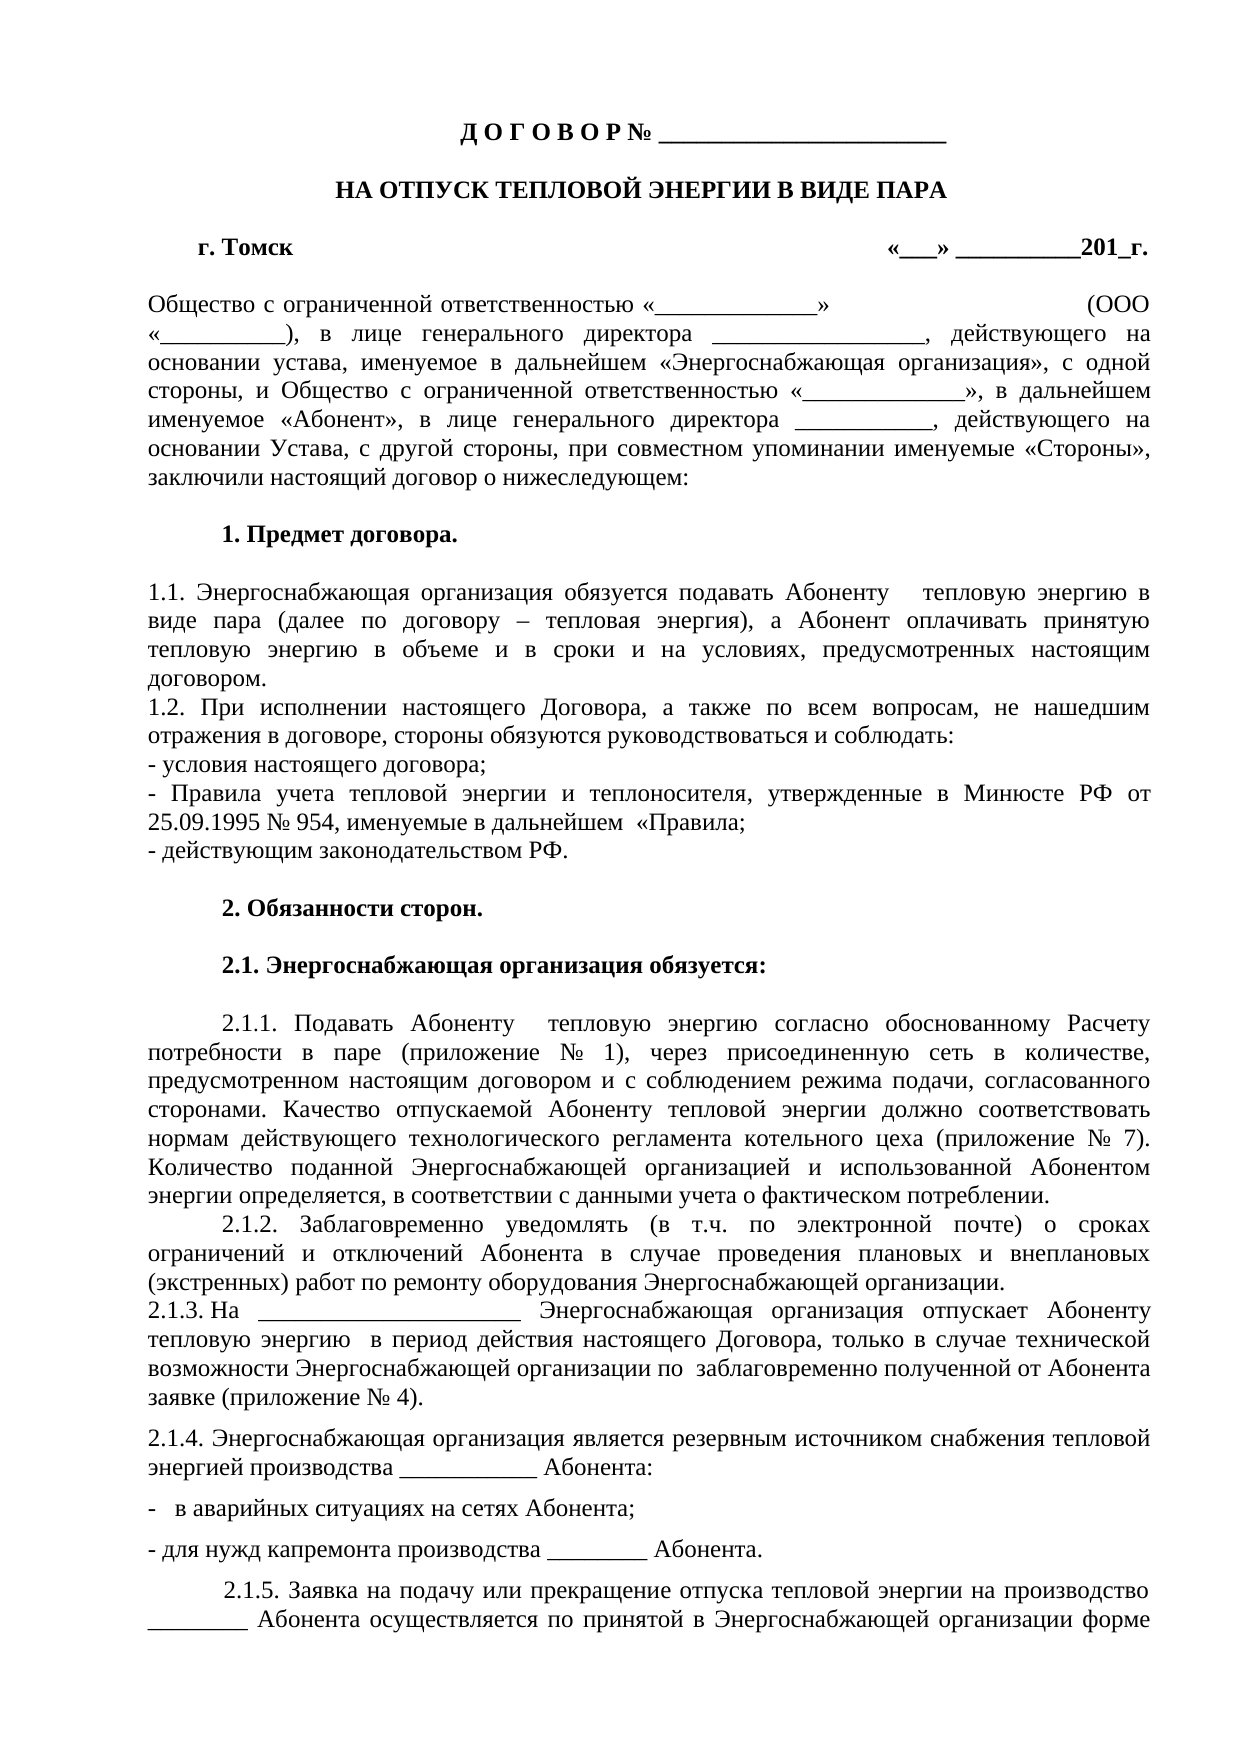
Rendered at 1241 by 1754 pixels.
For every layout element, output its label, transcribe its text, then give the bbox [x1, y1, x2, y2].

text - для нужд капремонта производства ________ Абонента. [148, 1534, 1152, 1563]
text 1.2. При исполнении настоящего Договора, а также по всем вопросам, не нашедшим отражения в договоре, стороны обязуются руководствоваться и соблюдать: [148, 692, 1152, 749]
text - в аварийных ситуациях на сетях Абонента; [148, 1493, 1152, 1522]
text 2.1.3. На _____________________ Энергоснабжающая организация отпускает Абоненту тепловую энергию в период действия настоящего Договора, только в случае технической возможности Энергоснабжающей организации по заблаговременно полученной от Абонента заявке (приложение № 4). [148, 1295, 1152, 1410]
text 1.1. Энергоснабжающая организация обязуется подавать Абоненту тепловую энергию в виде пара (далее по договору – тепловая энергия), а Абонент оплачивать принятую тепловую энергию в объеме и в сроки и на условиях, предусмотренных настоящим договором. [148, 577, 1152, 692]
text - Правила учета тепловой энергии и теплоносителя, утвержденные в Минюсте РФ от 25.09.1995 № 954, именуемые в дальнейшем «Правила; [148, 778, 1152, 835]
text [148, 1575, 1152, 1633]
text НА ОТПУСК ТЕПЛОВОЙ ЭНЕРГИИ В ВИДЕ ПАРА [148, 175, 1152, 204]
text 1. Предмет договора. [148, 519, 1152, 548]
text - действующим законодательством РФ. [148, 835, 1152, 864]
text Общество с ограниченной ответственностью «_____________» (ООО «__________), в лице генерального директора _________________, действующего на основании устава, именуемое в дальнейшем «Энергоснабжающая организация», с одной стороны, и Общество с ограниченной ответственностью «_____________», в дальнейшем именуемое «Абонент», в лице генерального директора ___________, действующего на основании Устава, с другой стороны, при совместном упоминании именуемые «Стороны», заключили настоящий договор о нижеследующем: [148, 289, 1152, 490]
text - условия настоящего договора; [148, 749, 1152, 778]
text 2.1. Энергоснабжающая организация обязуется: [148, 950, 1152, 979]
text 2.1.1. Подавать Абоненту тепловую энергию согласно обоснованному Расчету потребности в паре (приложение № 1), через присоединенную сеть в количестве, предусмотренном настоящим договором и с соблюдением режима подачи, согласованного сторонами. Качество отпускаемой Абоненту тепловой энергии должно соответствовать нормам действующего технологического регламента котельного цеха (приложение № 7). Количество поданной Энергоснабжающей организацией и использованной Абонентом энергии определяется, в соответствии с данными учета о фактическом потреблении. [148, 1008, 1152, 1209]
text 2.1.4. Энергоснабжающая организация является резервным источником снабжения тепловой энергией производства ___________ Абонента: [148, 1423, 1152, 1480]
text г. Томск «___» __________201_г. [148, 232, 1152, 260]
text 2. Обязанности сторон. [148, 893, 1152, 922]
text 2.1.2. Заблаговременно уведомлять (в т.ч. по электронной почте) о сроках ограничений и отключений Абонента в случае проведения плановых и внеплановых (экстренных) работ по ремонту оборудования Энергоснабжающей организации. [148, 1209, 1152, 1295]
text Д О Г О В О Р № _______________________ [148, 117, 1152, 146]
